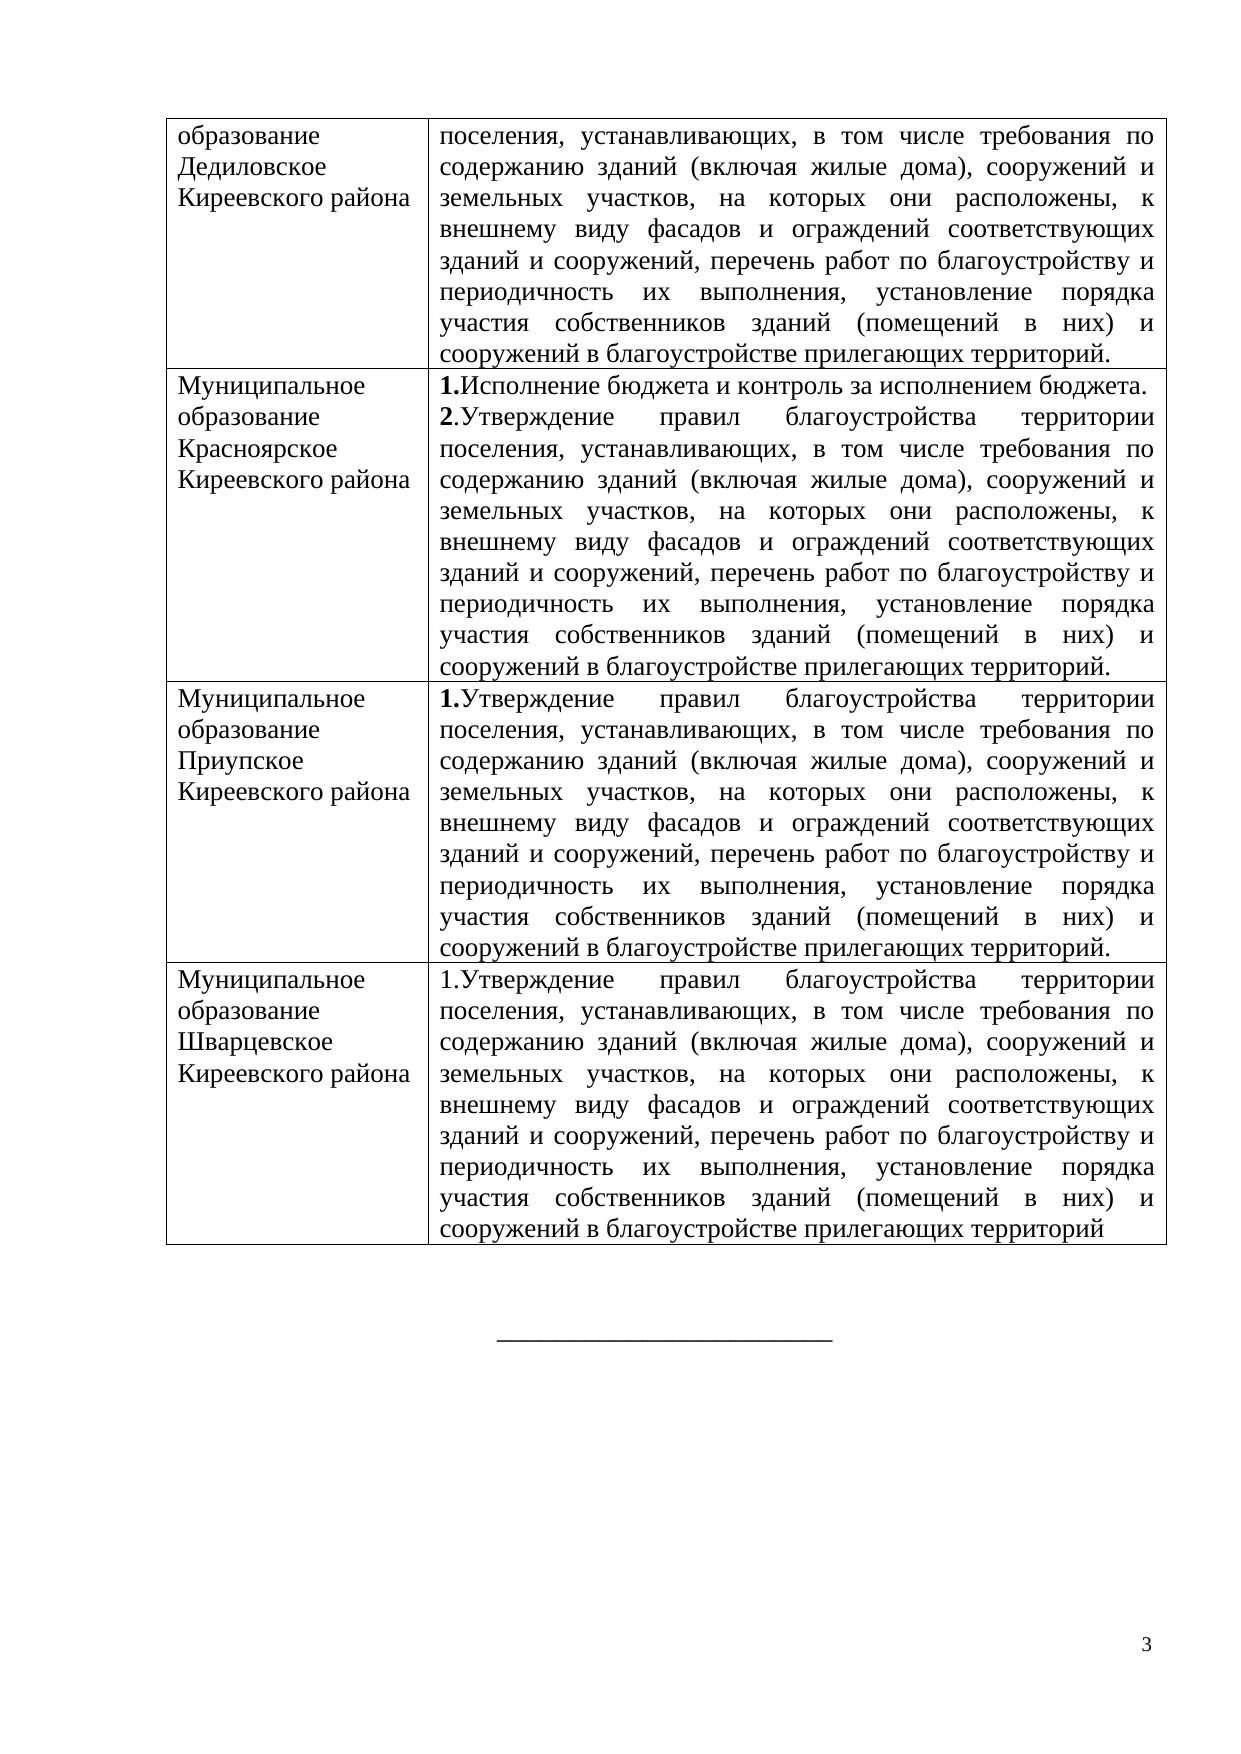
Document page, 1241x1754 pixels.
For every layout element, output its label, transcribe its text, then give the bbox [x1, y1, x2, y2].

table_cell 1.Утверждение правил благоустройства территории поселения, устанавливающих, в том числе требования по содержанию зданий (включая жилые дома), сооружений и земельных участков, на которых они расположены, к внешнему виду фасадов и ограждений соответствующих зданий и сооружений, перечень работ по благоустройству и периодичность их выполнения, установление порядка участия собственников зданий (помещений в них) и сооружений в благоустройстве прилегающих территорий [429, 963, 1166, 1243]
table_cell Муниципальное образование Шварцевское Киреевского района [167, 963, 428, 1243]
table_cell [429, 119, 1166, 368]
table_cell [167, 119, 428, 368]
table_cell 1.Исполнение бюджета и контроль за исполнением бюджета. 2.Утверждение правил благоустройства территории поселения, устанавливающих, в том числе требования по содержанию зданий (включая жилые дома), сооружений и земельных участков, на которых они расположены, к внешнему виду фасадов и ограждений соответствующих зданий и сооружений, перечень работ по благоустройству и периодичность их выполнения, установление порядка участия собственников зданий (помещений в них) и сооружений в благоустройстве прилегающих территорий. [429, 369, 1166, 681]
table_cell Муниципальное образование Красноярское Киреевского района [167, 369, 428, 681]
table_cell Муниципальное образование Приупское Киреевского района [167, 682, 428, 962]
text _______________________ [177, 1312, 1152, 1345]
